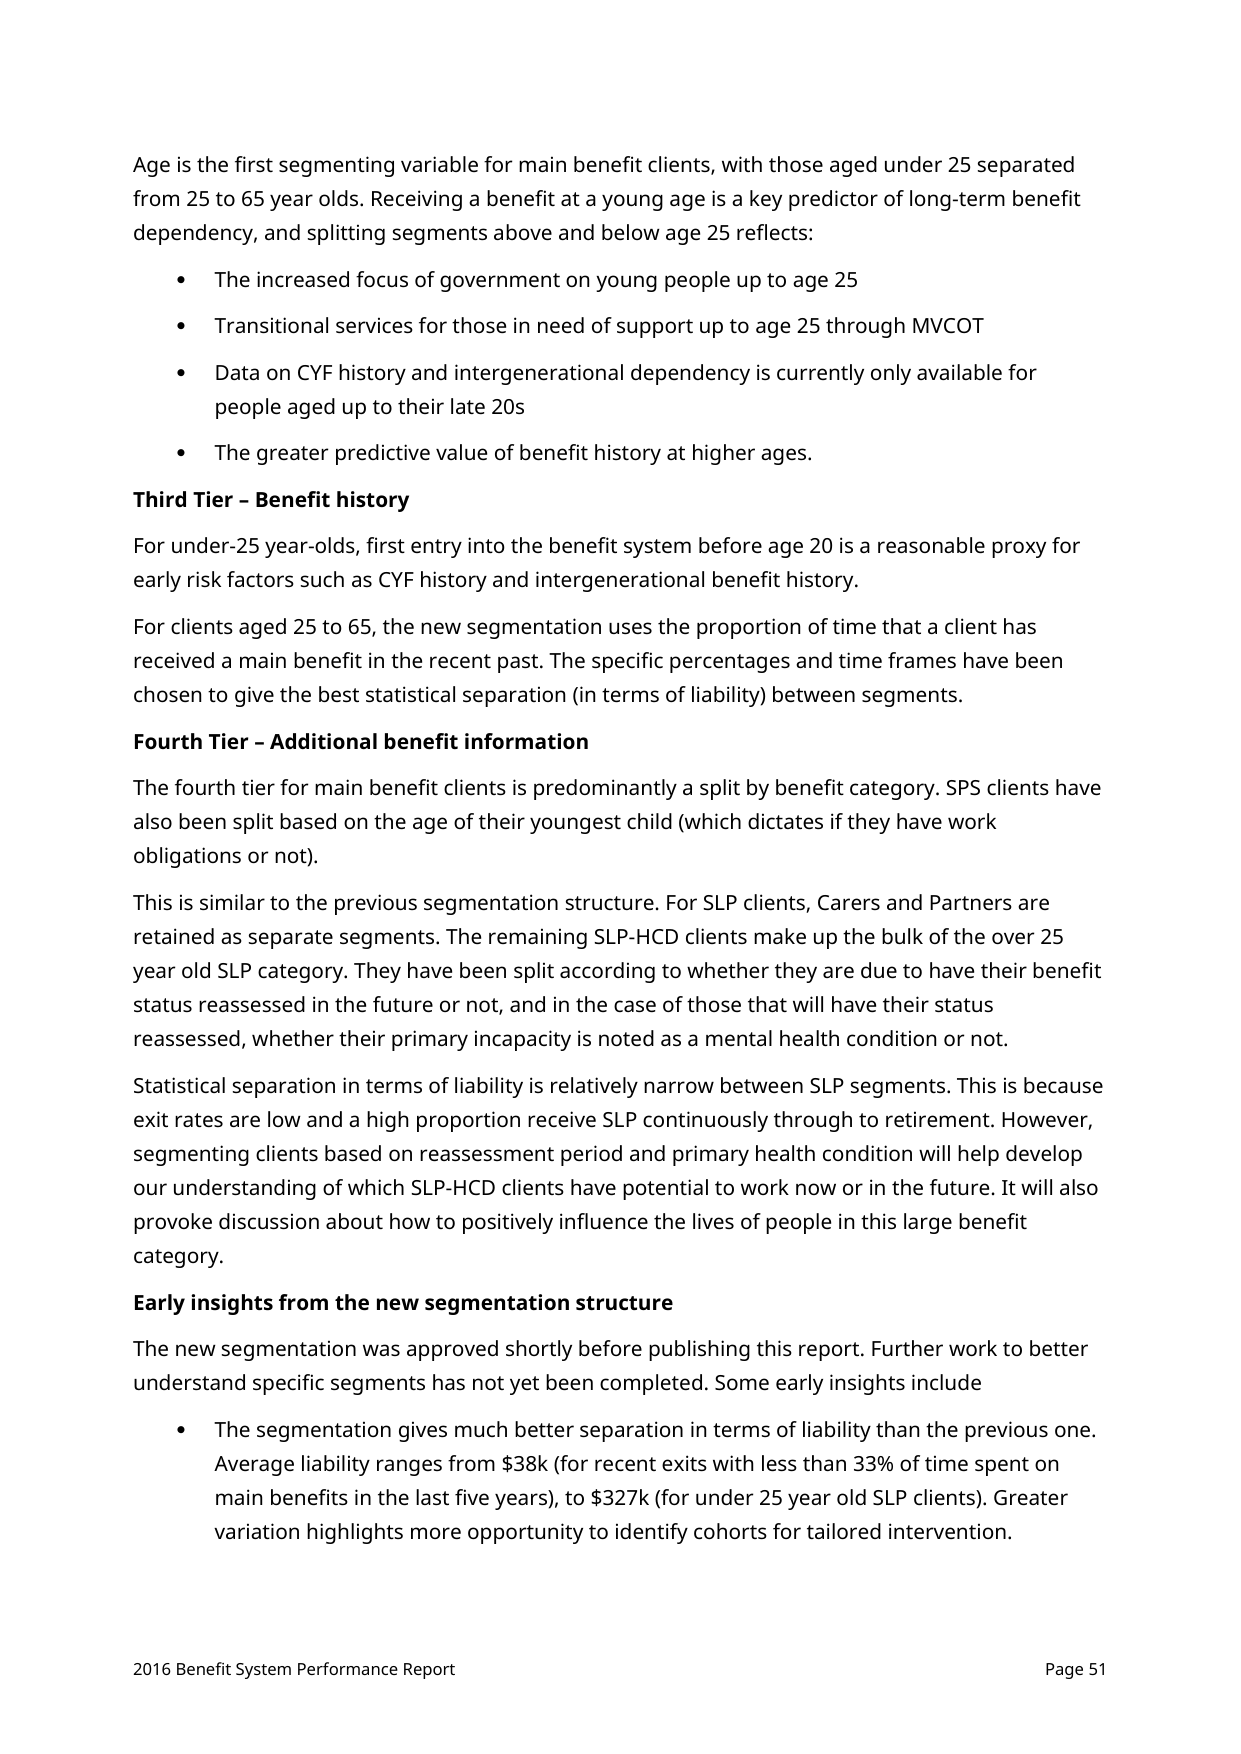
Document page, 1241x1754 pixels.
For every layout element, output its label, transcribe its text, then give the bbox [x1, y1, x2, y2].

text Data on CYF history and intergenerational dependency is currently only available for people aged up to their late 20s [177, 358, 1107, 420]
text This is similar to the previous segmentation structure. For SLP clients, Carers and Partners are retained as separate segments. The remaining SLP-HCD clients make up the bulk of the over 25 year old SLP category. They have been split according to whether they are due to have their benefit status reassessed in the future or not, and in the case of those that will have their status reassessed, whether their primary incapacity is noted as a mental health condition or not. [133, 888, 1107, 1053]
text The segmentation gives much better separation in terms of liability than the previous one. Average liability ranges from $38k (for recent exits with less than 33% of time spent on main benefits in the last five years), to $327k (for under 25 year old SLP clients). Greater variation highlights more opportunity to identify cohorts for tailored intervention. [177, 1415, 1107, 1546]
text For under-25 year-olds, first entry into the benefit system before age 20 is a reasonable proxy for early risk factors such as CYF history and intergenerational benefit history. [133, 532, 1107, 594]
text The new segmentation was approved shortly before publishing this report. Further work to better understand specific segments has not yet been completed. Some early insights include [133, 1334, 1107, 1397]
text Age is the first segmenting variable for main benefit clients, with those aged under 25 separated from 25 to 65 year olds. Receiving a benefit at a young age is a key predictor of long-term benefit dependency, and splitting segments above and below age 25 reflects: [133, 150, 1107, 247]
subtitle Third Tier – Benefit history [133, 485, 1107, 513]
subtitle Fourth Tier – Additional benefit information [133, 727, 1107, 755]
text The fourth tier for main benefit clients is predominantly a split by benefit category. SPS clients have also been split based on the age of their youngest child (which dictates if they have work obligations or not). [133, 773, 1107, 870]
subtitle Early insights from the new segmentation structure [133, 1288, 1107, 1316]
text The increased focus of government on young people up to age 25 [177, 265, 1107, 293]
text For clients aged 25 to 65, the new segmentation uses the proportion of time that a client has received a main benefit in the recent past. The specific percentages and time frames have been chosen to give the best statistical separation (in terms of liability) between segments. [133, 612, 1107, 709]
text The greater predictive value of benefit history at higher ages. [177, 438, 1107, 467]
text Transitional services for those in need of support up to age 25 through MVCOT [177, 311, 1107, 340]
text Statistical separation in terms of liability is relatively narrow between SLP segments. This is because exit rates are low and a high proportion receive SLP continuously through to retirement. However, segmenting clients based on reassessment period and primary health condition will help develop our understanding of which SLP-HCD clients have potential to work now or in the future. It will also provoke discussion about how to positively influence the lives of people in this large benefit category. [133, 1071, 1107, 1270]
